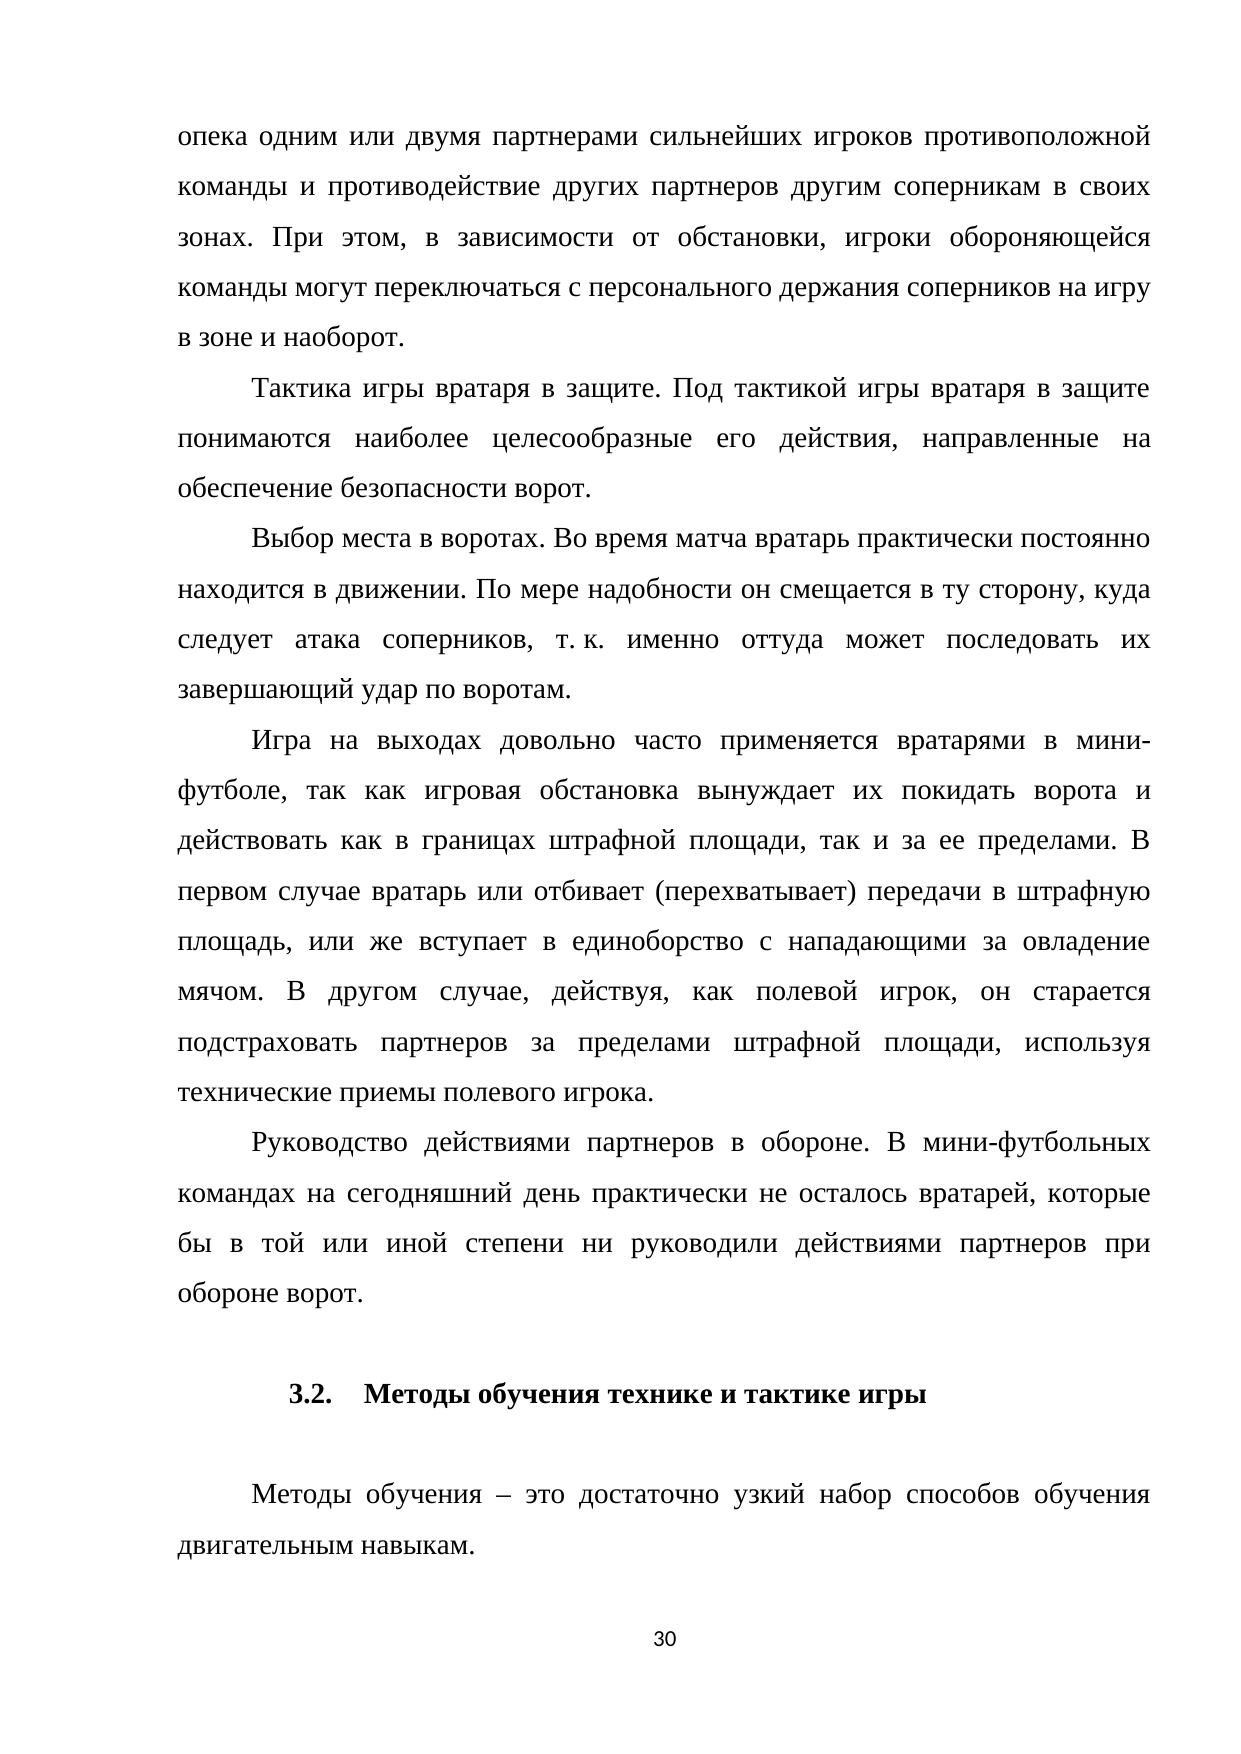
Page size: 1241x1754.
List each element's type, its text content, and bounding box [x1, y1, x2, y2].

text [177, 1527, 1152, 1611]
text Комбинированная система обороны. Данная форма защитных действий предполагает одновременное использование командой как персональной, так и зонной систем обороны. Наиболее распространенным способом осуществления комбинированной системы обороны является персональная опека одним или двумя партнерами сильнейших игроков противоположной команды и противодействие других партнеров другим соперникам в своих зонах. При этом, в зависимости от обстановки, игроки обороняющейся команды могут переключаться с персонального держания соперников на игру в зоне и наоборот. [177, 319, 1152, 755]
text Выбор места в воротах. Во время матча вратарь практически постоянно находится в движении. По мере надобности он смещается в ту сторону, куда следует атака соперников, т. к. именно оттуда может последовать их завершающий удар по воротам. [177, 923, 1152, 1108]
text Тактика игры вратаря в защите. Под тактикой игры вратаря в защите понимаются наиболее целесообразные его действия, направленные на обеспечение безопасности ворот. [177, 772, 1152, 906]
text Игра на выходах довольно часто применяется вратарями в мини-футболе, так как игровая обстановка вынуждает их покидать ворота и действовать как в границах штрафной площади, так и за ее пределами. В первом случае вратарь или отбивает (перехватывает) передачи в штрафную площадь, или же вступает в единоборство с нападающими за овладение мячом. В другом случае, действуя, как полевой игрок, он старается подстраховать партнеров за пределами штрафной площади, используя технические приемы полевого игрока. [177, 1124, 1152, 1510]
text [177, 118, 1152, 303]
